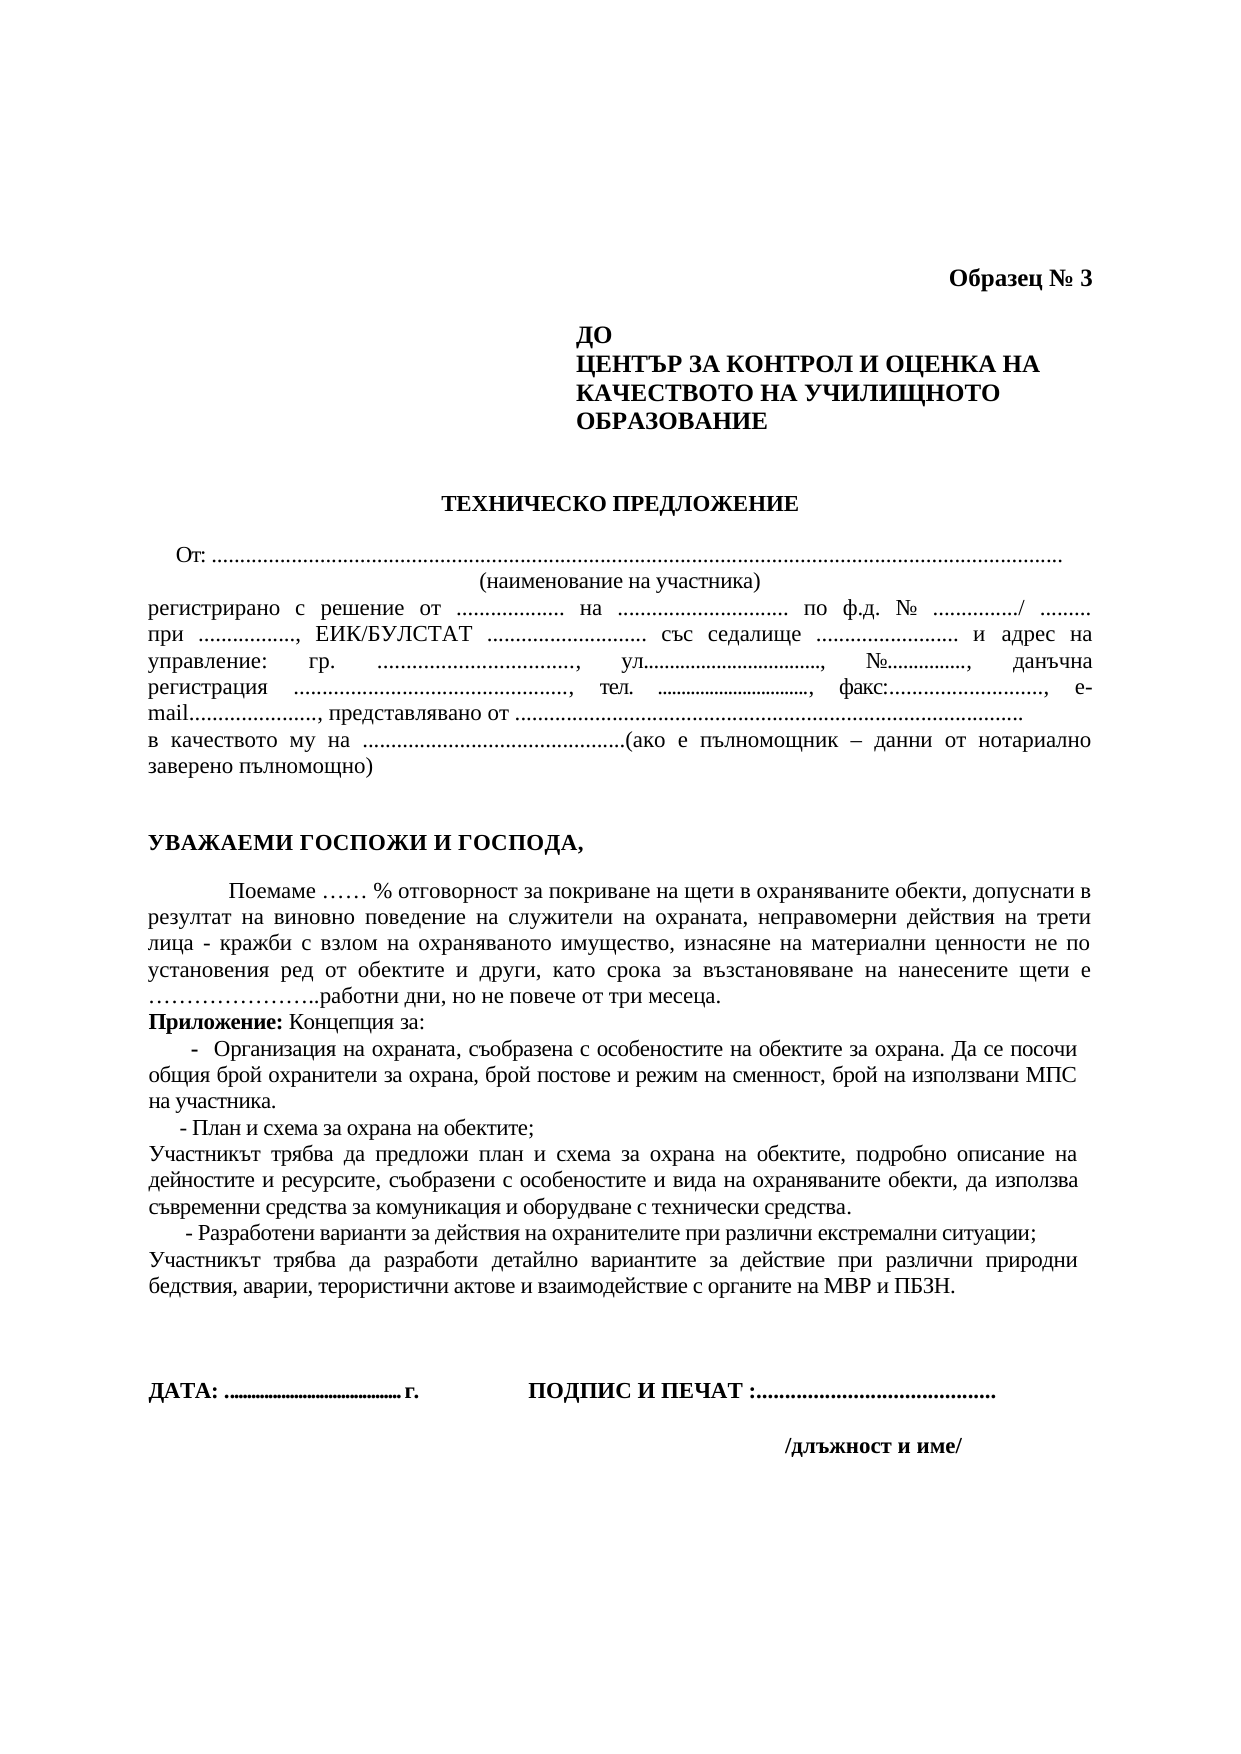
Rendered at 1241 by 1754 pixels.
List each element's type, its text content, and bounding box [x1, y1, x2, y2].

text - Организация на охраната, съобразена с особеностите на обектите за охрана. Да се посочи общия брой охранители за охрана, брой постове и режим на сменност, брой на използвани МПС на участника. [148, 1035, 1078, 1114]
text ЦЕНТЪР ЗА КОНТРОЛ И ОЦЕНКА НА [148, 349, 1093, 378]
text От: ..................................................................................................................................................... [148, 541, 1093, 568]
text в качеството му на ..............................................(ако е пълномощник – данни от нотариално заверено пълномощно) [148, 726, 1093, 778]
text ТЕХНИЧЕСКО ПРЕДЛОЖЕНИЕ [148, 490, 1093, 517]
text Образец № 3 [148, 263, 1093, 291]
text регистрирано с решение от ................... на .............................. по ф.д. № .............../ ......... при ................., ЕИК/БУЛСТАТ ............................ със седалище ......................... и адрес на управление: гр. .................................., ул.................................., №..............., данъчна регистрация ................................................, тел. ................................, факс:..........................., е-mail......................, представлявано от ......................................................................................... [148, 594, 1093, 726]
text УВАЖАЕМИ ГОСПОЖИ И ГОСПОДА, [148, 829, 1093, 856]
title ДО [148, 320, 1093, 349]
text /длъжност и име/ [148, 1432, 1093, 1458]
text Участникът трябва да предложи план и схема за охрана на обектите, подробно описание на дейностите и ресурсите, съобразени с особеностите и вида на охраняваните обекти, да използва съвременни средства за комуникация и оборудване с технически средства. [148, 1140, 1078, 1219]
text - Разработени варианти за действия на охранителите при различни екстремални ситуации; [148, 1219, 1078, 1246]
text (наименование на участника) [148, 568, 1093, 594]
text Участникът трябва да разработи детайлно вариантите за действие при различни природни бедствия, аварии, терористични актове и взаимодействие с органите на МВР и ПБЗН. [148, 1246, 1078, 1298]
text КАЧЕСТВОТО НА УЧИЛИЩНОТО ОБРАЗОВАНИЕ [576, 378, 1093, 435]
text Поемаме …… % отговорност за покриване на щети в охраняваните обекти, допуснати в резултат на виновно поведение на служители на охраната, неправомерни действия на трети лица - кражби с взлом на охраняваното имущество, изнасяне на материални ценности не по установения ред от обектите и други, като срока за възстановяване на нанесените щети е …………………..работни дни, но не повече от три месеца. [148, 877, 1093, 1008]
text ДАТА: ......................................... г. ПОДПИС И ПЕЧАТ :.......................................... [148, 1377, 1078, 1404]
text Приложение: Концепция за: [148, 1008, 1078, 1035]
text - План и схема за охрана на обектите; [148, 1114, 1078, 1140]
